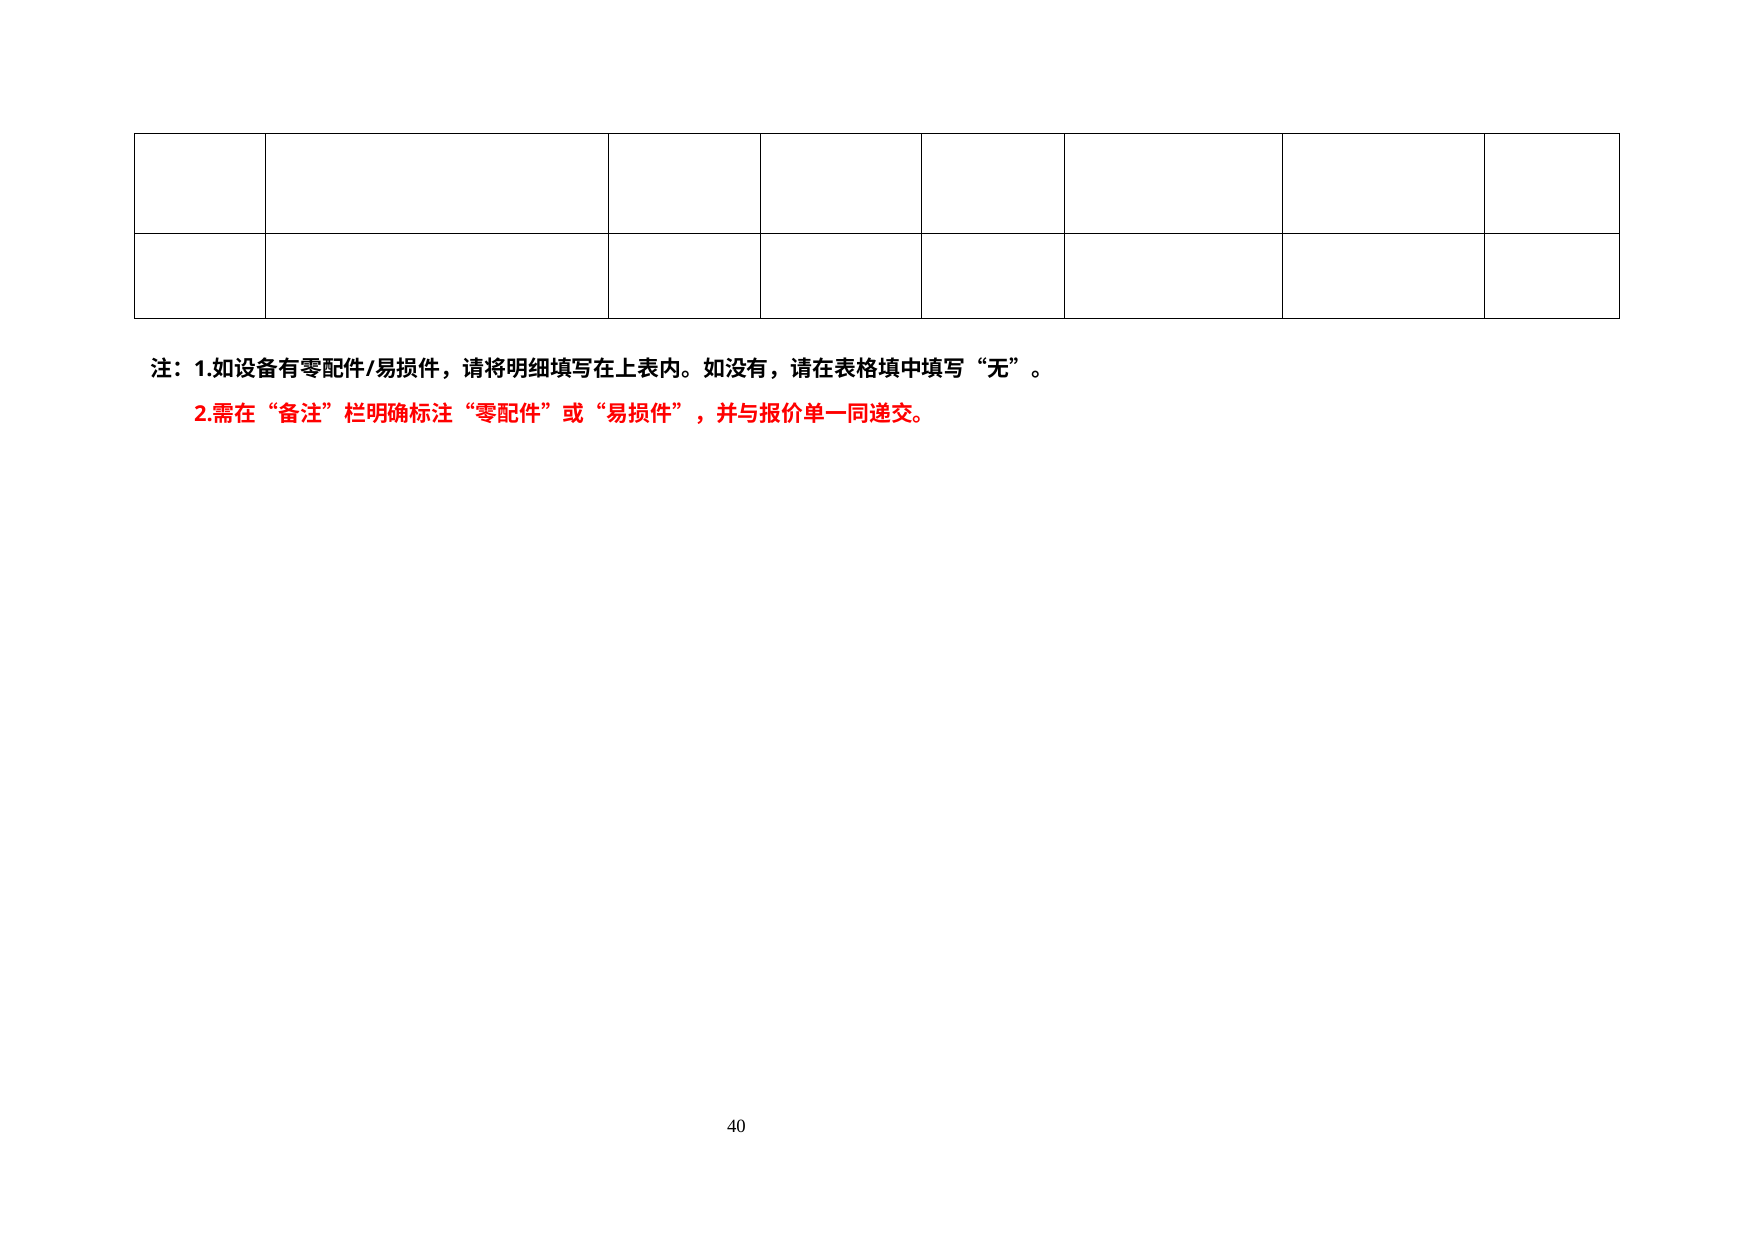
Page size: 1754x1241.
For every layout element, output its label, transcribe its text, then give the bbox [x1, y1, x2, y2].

table_cell [1283, 234, 1484, 317]
table_cell [1485, 134, 1619, 233]
text 2.需在“备注”栏明确标注“零配件”或“易损件”，并与报价单一同递交。 [150, 396, 1604, 428]
table_cell [922, 234, 1064, 317]
table_cell [266, 134, 608, 233]
table_cell [609, 234, 760, 317]
table_cell [1065, 234, 1282, 317]
table_cell [609, 134, 760, 233]
text 注：1.如设备有零配件/易损件，请将明细填写在上表内。如没有，请在表格填中填写“无”。 [150, 351, 1604, 383]
table_cell [1283, 134, 1484, 233]
table_cell [761, 234, 921, 317]
table_cell [135, 234, 265, 317]
table_cell [922, 134, 1064, 233]
table_cell [1485, 234, 1619, 317]
table_cell [761, 134, 921, 233]
table_cell [266, 234, 608, 317]
table_cell [1065, 134, 1282, 233]
table_cell [135, 134, 265, 233]
